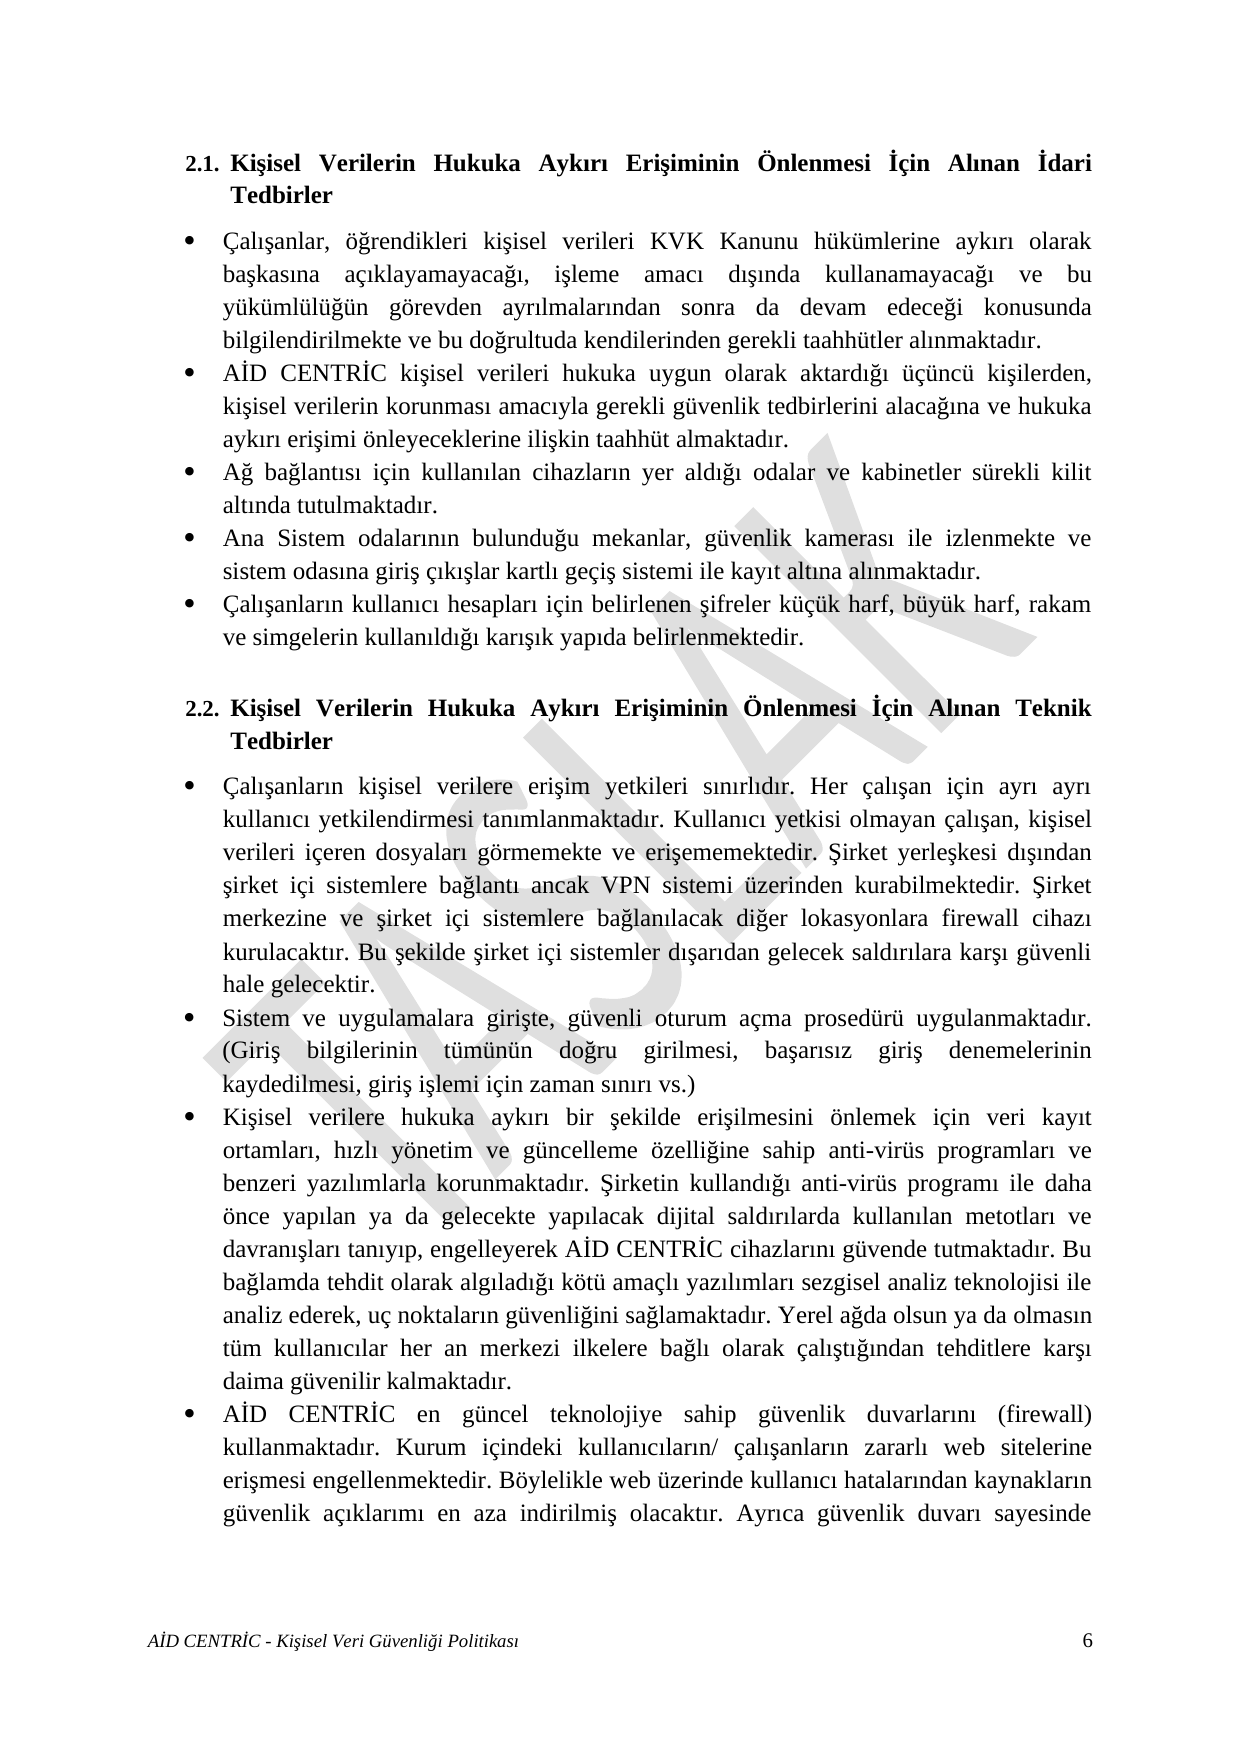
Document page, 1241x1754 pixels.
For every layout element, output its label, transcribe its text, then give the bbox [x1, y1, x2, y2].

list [185, 1399, 1093, 1527]
list Sistem ve uygulamalara girişte, güvenli oturum açma prosedürü uygulanmaktadır. (Giriş bilgilerinin tümünün doğru girilmesi, başarısız giriş denemelerinin kaydedilmesi, giriş işlemi için zaman sınırı vs.) [185, 1003, 1093, 1097]
list Kişisel verilere hukuka aykırı bir şekilde erişilmesini önlemek için veri kayıt ortamları, hızlı yönetim ve güncelleme özelliğine sahip anti-virüs programları ve benzeri yazılımlarla korunmaktadır. Şirketin kullandığı anti-virüs programı ile daha önce yapılan ya da gelecekte yapılacak dijital saldırılarda kullanılan metotları ve davranışları tanıyıp, engelleyerek AİD CENTRİC cihazlarını güvende tutmaktadır. Bu bağlamda tehdit olarak algıladığı kötü amaçlı yazılımları sezgisel analiz teknolojisi ile analiz ederek, uç noktaların güvenliğini sağlamaktadır. Yerel ağda olsun ya da olmasın tüm kullanıcılar her an merkezi ilkelere bağlı olarak çalıştığından tehditlere karşı daima güvenilir kalmaktadır. [185, 1102, 1093, 1394]
subtitle Kişisel Verilerin Hukuka Aykırı Erişiminin Önlenmesi İçin Alınan Teknik Tedbirler [185, 693, 1093, 755]
list Çalışanların kullanıcı hesapları için belirlenen şifreler küçük harf, büyük harf, rakam ve simgelerin kullanıldığı karışık yapıda belirlenmektedir. [185, 589, 1093, 651]
list Ağ bağlantısı için kullanılan cihazların yer aldığı odalar ve kabinetler sürekli kilit altında tutulmaktadır. [185, 457, 1093, 519]
list Ana Sistem odalarının bulunduğu mekanlar, güvenlik kamerası ile izlenmekte ve sistem odasına giriş çıkışlar kartlı geçiş sistemi ile kayıt altına alınmaktadır. [185, 523, 1093, 585]
list Çalışanların kişisel verilere erişim yetkileri sınırlıdır. Her çalışan için ayrı ayrı kullanıcı yetkilendirmesi tanımlanmaktadır. Kullanıcı yetkisi olmayan çalışan, kişisel verileri içeren dosyaları görmemekte ve erişememektedir. Şirket yerleşkesi dışından şirket içi sistemlere bağlantı ancak VPN sistemi üzerinden kurabilmektedir. Şirket merkezine ve şirket içi sistemlere bağlanılacak diğer lokasyonlara firewall cihazı kurulacaktır. Bu şekilde şirket içi sistemler dışarıdan gelecek saldırılara karşı güvenli hale gelecektir. [185, 771, 1093, 998]
list AİD CENTRİC kişisel verileri hukuka uygun olarak aktardığı üçüncü kişilerden, kişisel verilerin korunması amacıyla gerekli güvenlik tedbirlerini alacağına ve hukuka aykırı erişimi önleyeceklerine ilişkin taahhüt almaktadır. [185, 358, 1093, 453]
subtitle Kişisel Verilerin Hukuka Aykırı Erişiminin Önlenmesi İçin Alınan İdari Tedbirler [185, 148, 1093, 209]
list Çalışanlar, öğrendikleri kişisel verileri KVK Kanunu hükümlerine aykırı olarak başkasına açıklayamayacağı, işleme amacı dışında kullanamayacağı ve bu yükümlülüğün görevden ayrılmalarından sonra da devam edeceği konusunda bilgilendirilmekte ve bu doğrultuda kendilerinden gerekli taahhütler alınmaktadır. [185, 226, 1093, 354]
